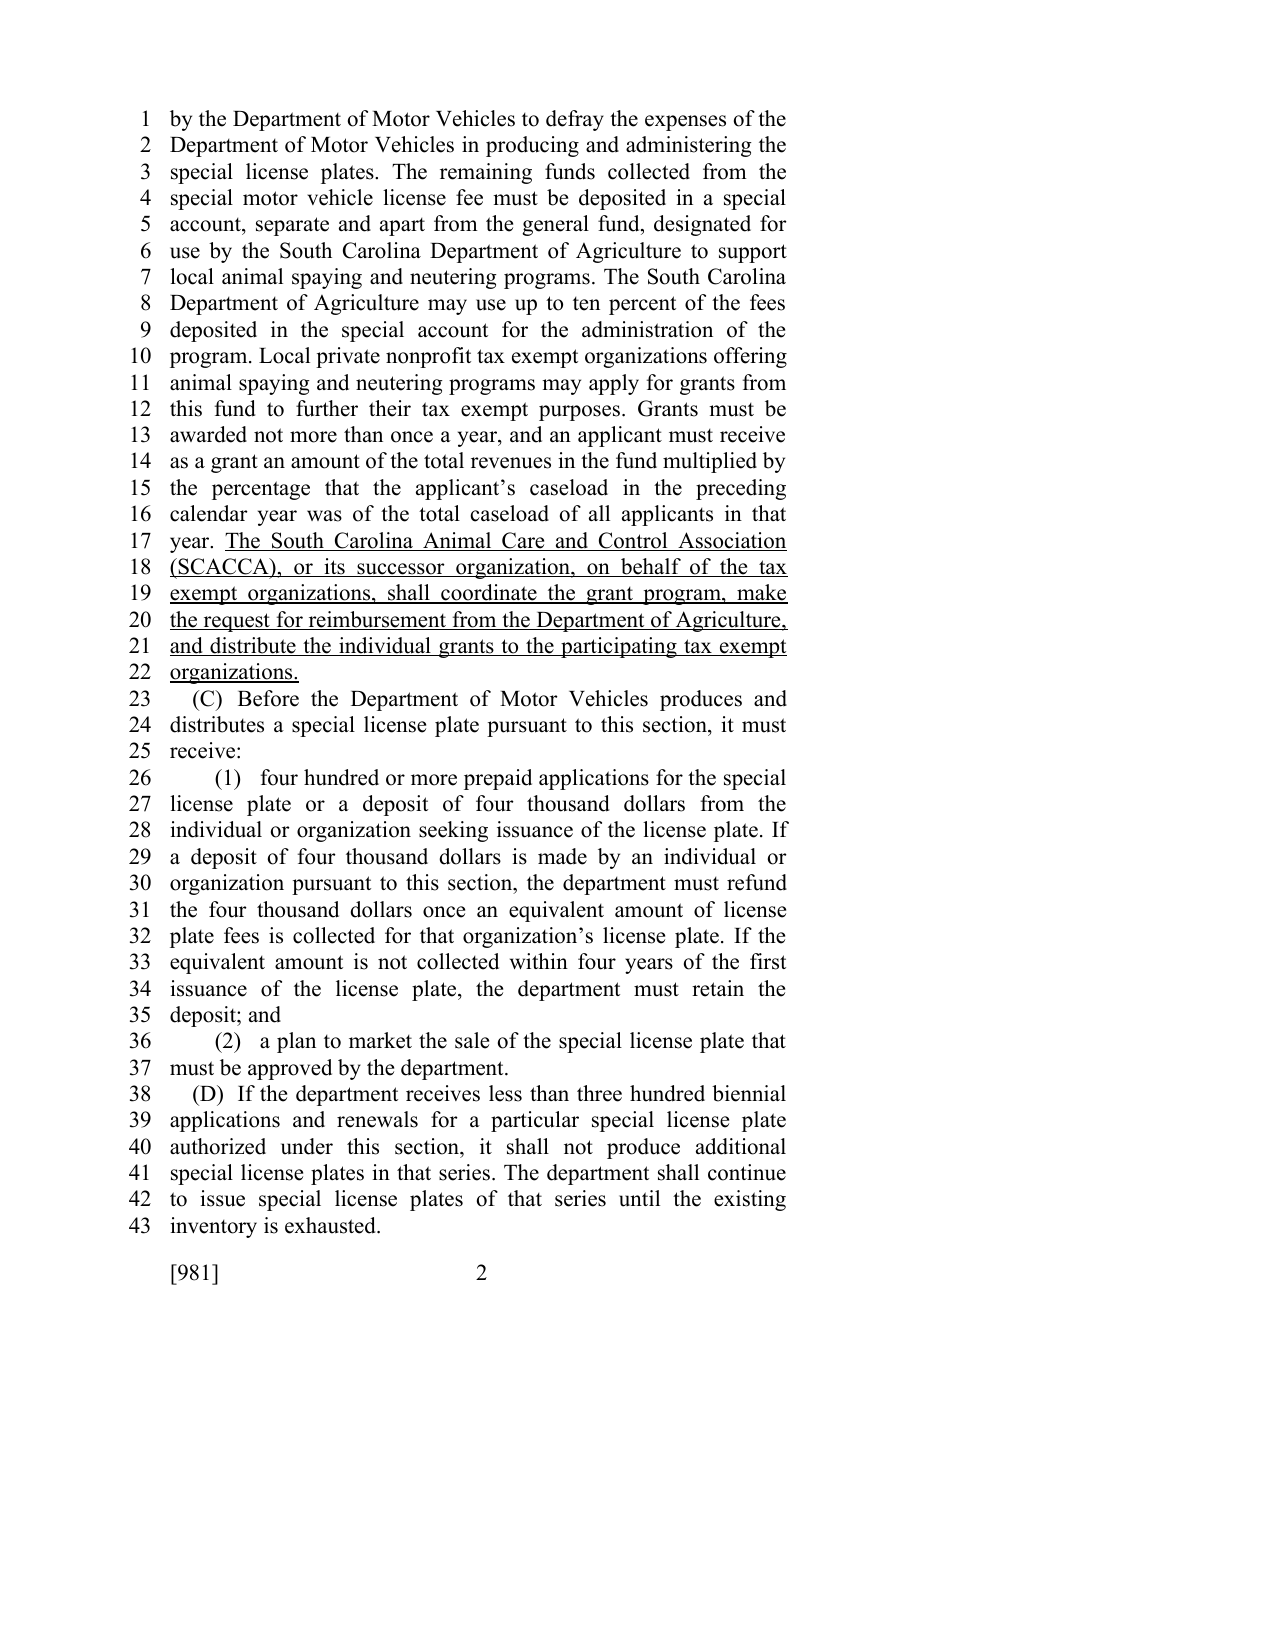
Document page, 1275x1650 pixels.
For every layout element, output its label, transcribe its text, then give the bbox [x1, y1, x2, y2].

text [169, 105, 787, 576]
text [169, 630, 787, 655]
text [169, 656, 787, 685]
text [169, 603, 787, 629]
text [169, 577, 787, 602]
text (2) a plan to market the sale of the special license plate that must be approved by the department. [169, 1027, 787, 1080]
text (D) If the department receives less than three hundred biennial applications and renewals for a particular special license plate authorized under this section, it shall not produce additional special license plates in that series. The department shall continue to issue special license plates of that series until the existing inventory is exhausted. [169, 1080, 787, 1238]
text (C) Before the Department of Motor Vehicles produces and distributes a special license plate pursuant to this section, it must receive: [169, 685, 787, 764]
text (1) four hundred or more prepaid applications for the special license plate or a deposit of four thousand dollars from the individual or organization seeking issuance of the license plate. If a deposit of four thousand dollars is made by an individual or organization pursuant to this section, the department must refund the four thousand dollars once an equivalent amount of license plate fees is collected for that organization’s license plate. If the equivalent amount is not collected within four years of the first issuance of the license plate, the department must retain the deposit; and [169, 764, 787, 1027]
